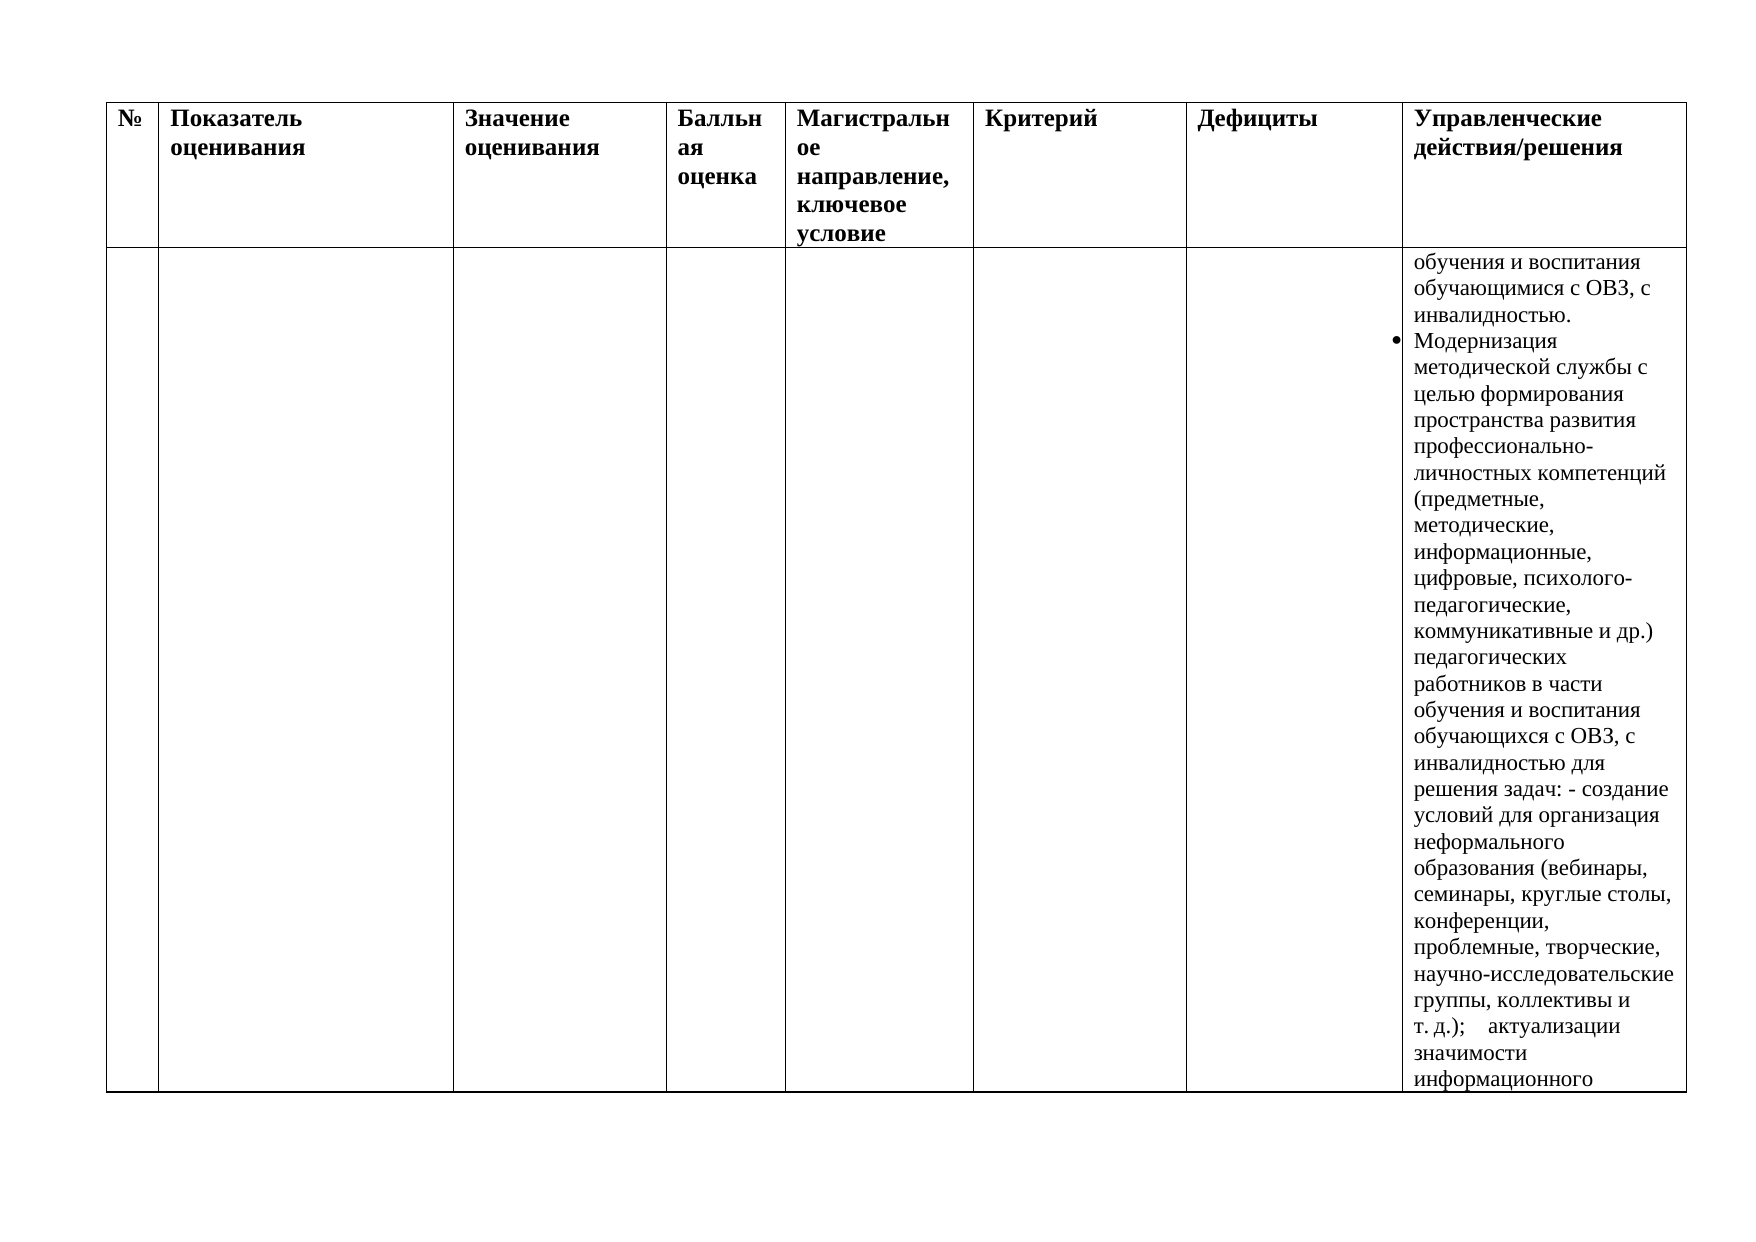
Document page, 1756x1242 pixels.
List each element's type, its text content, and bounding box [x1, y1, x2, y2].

table_header Значение оценивания [454, 103, 666, 247]
table_header № [107, 103, 158, 247]
table_header Показатель оценивания [159, 103, 453, 247]
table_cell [1187, 248, 1402, 1091]
table_header Критерий [974, 103, 1186, 247]
table_header Балльная оценка [667, 103, 785, 247]
table_header Управленческие действия/решения [1403, 103, 1686, 247]
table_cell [1403, 248, 1686, 1091]
table_header Магистральное направление, ключевое условие [786, 103, 973, 247]
table_header Дефициты [1187, 103, 1402, 247]
